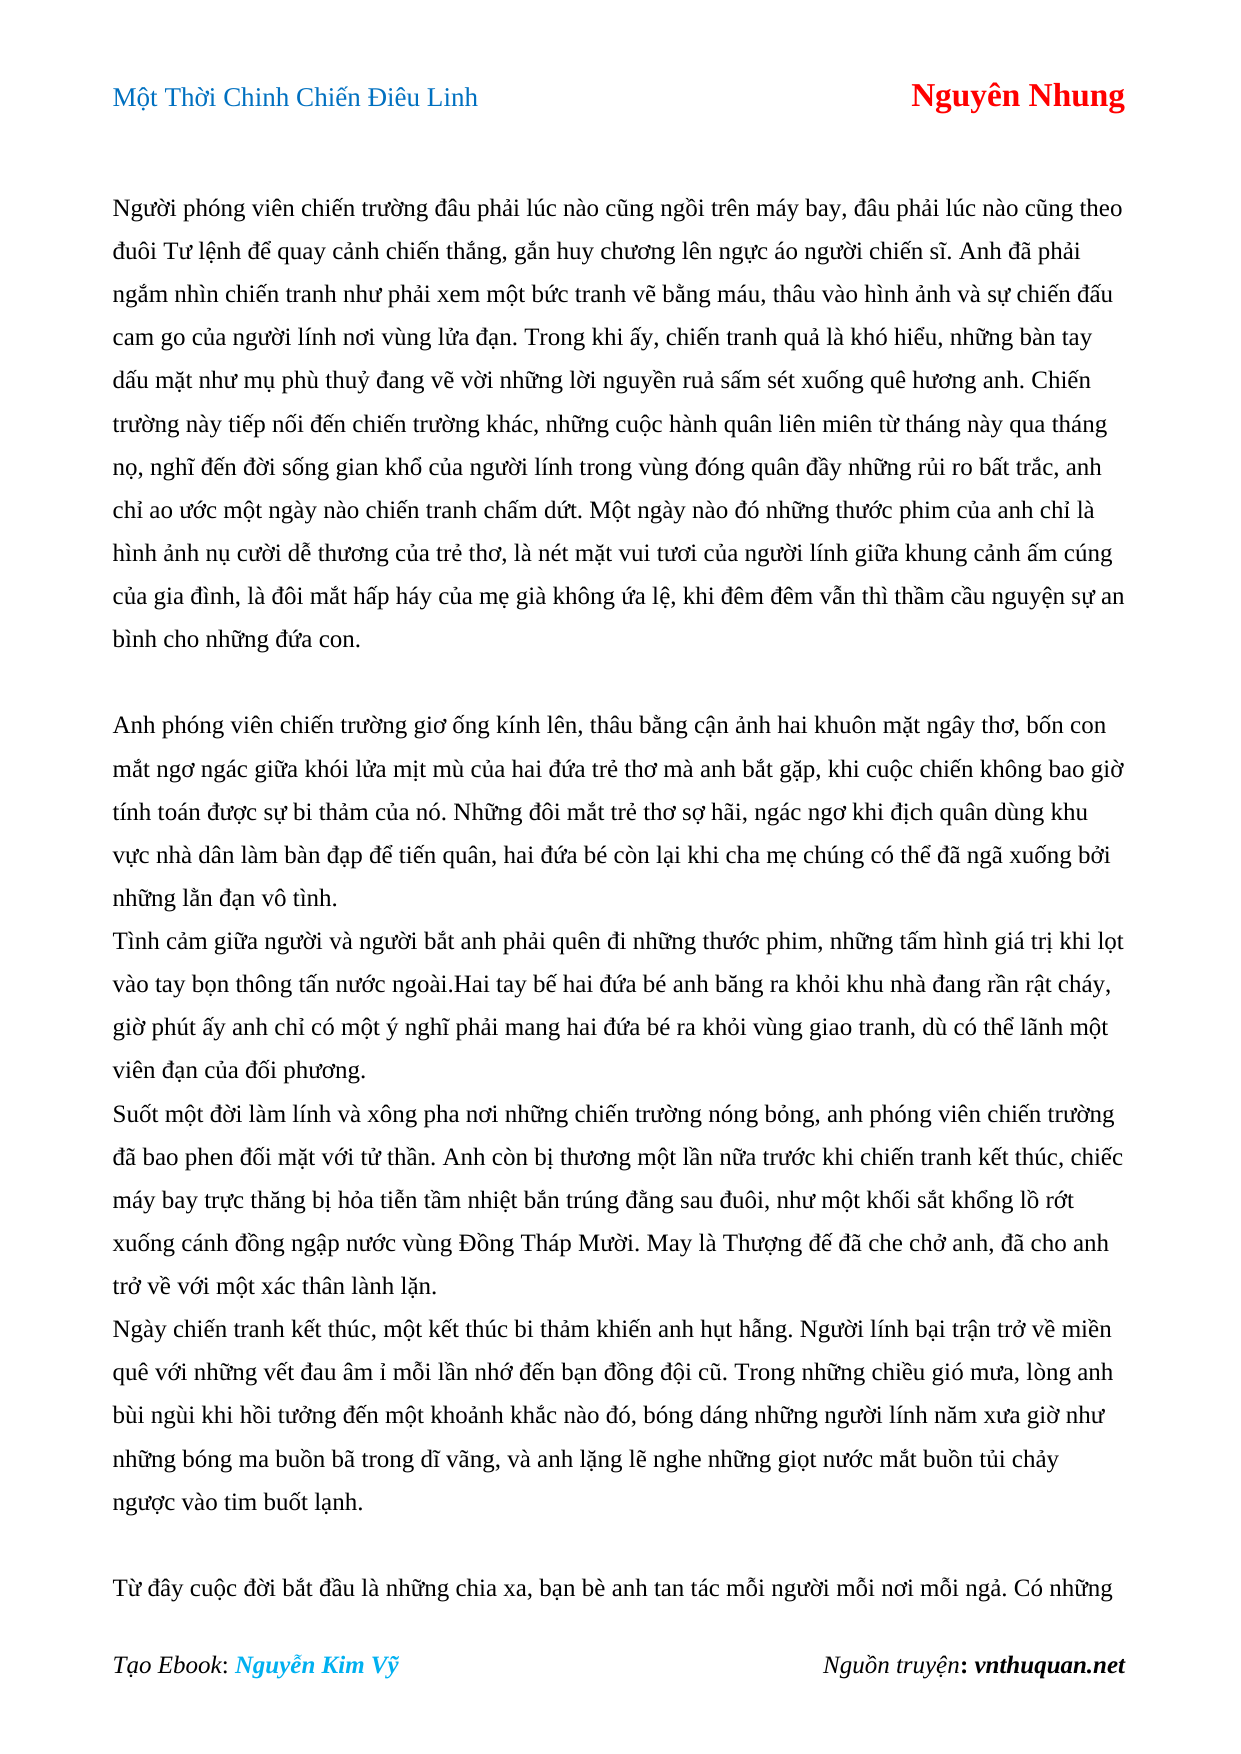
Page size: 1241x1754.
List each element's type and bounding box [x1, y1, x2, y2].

text [112, 150, 1128, 1602]
